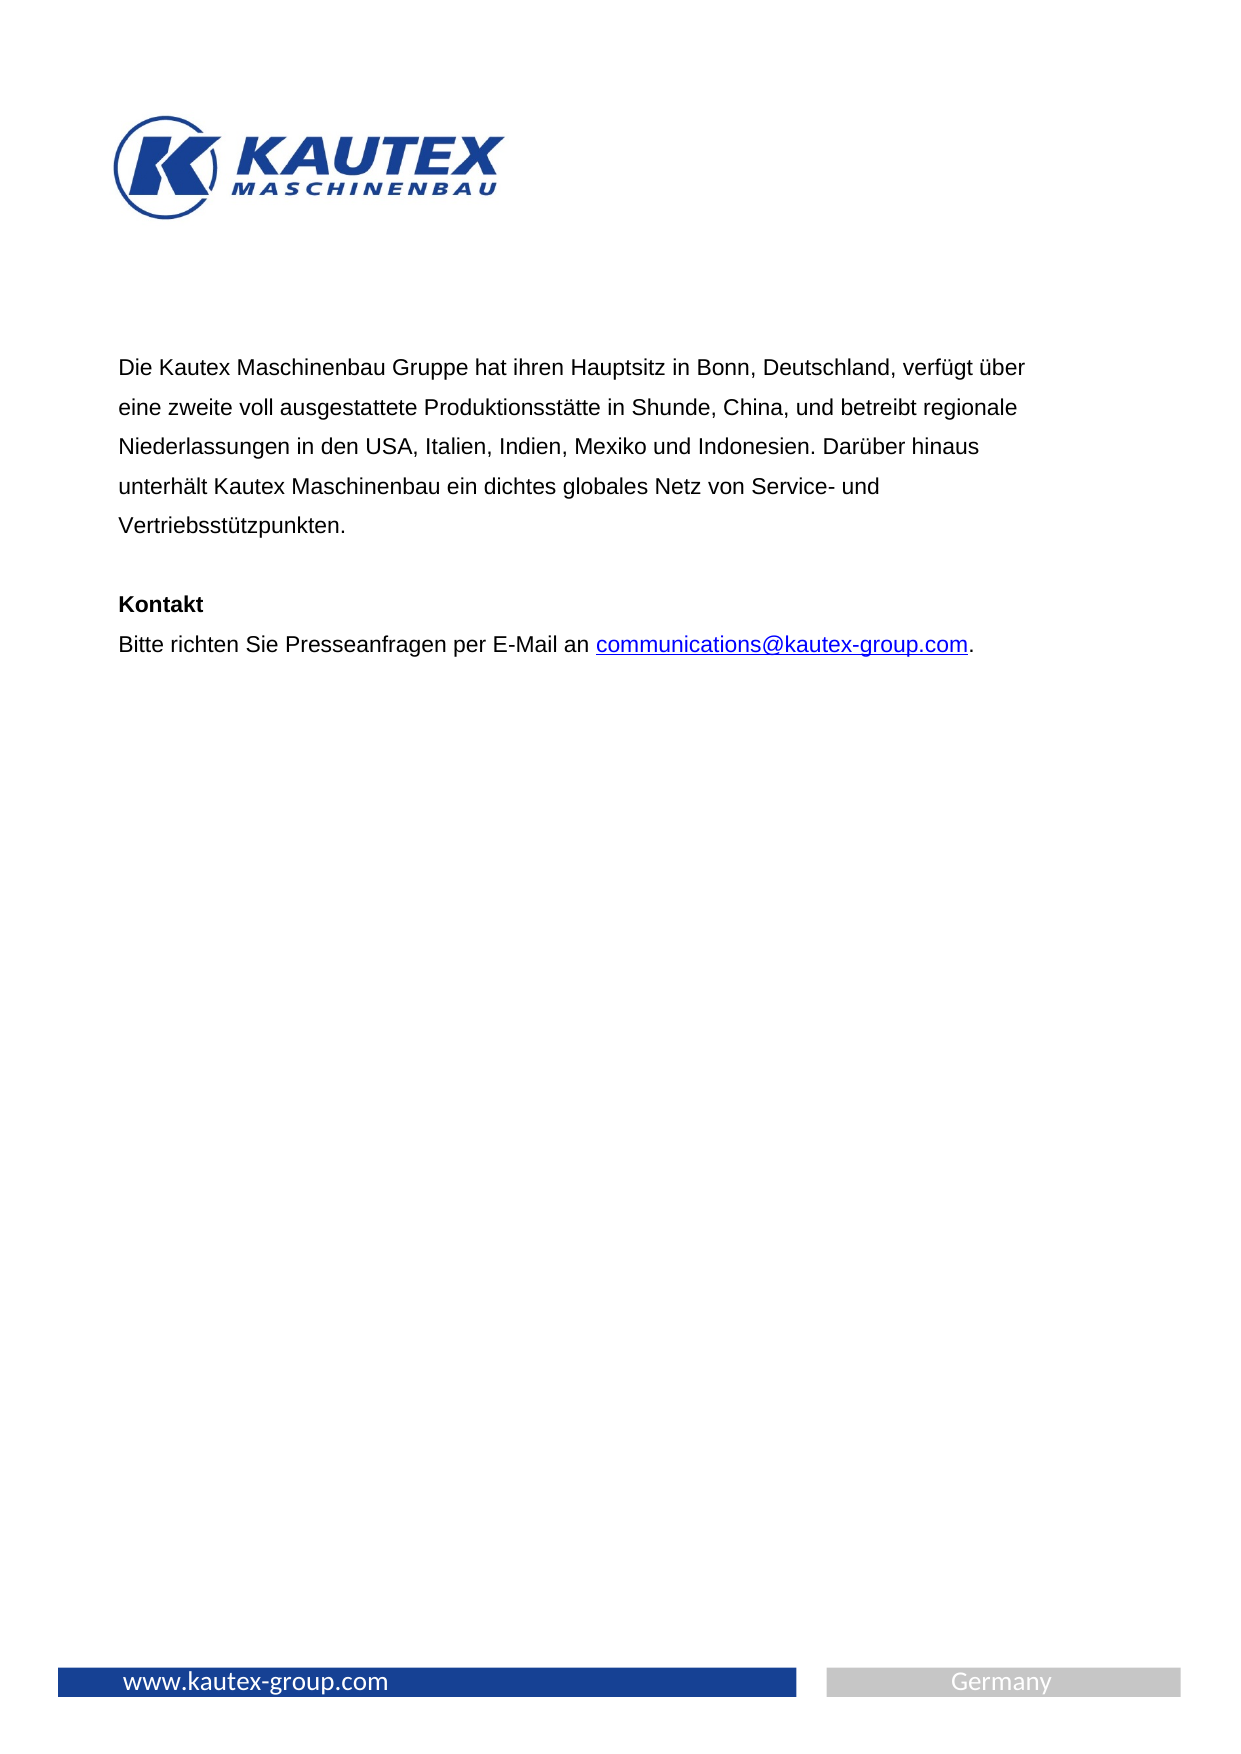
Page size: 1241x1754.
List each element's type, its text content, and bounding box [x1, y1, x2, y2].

text Kontakt Bitte richten Sie Presseanfragen per E-Mail an communications@kautex-group.com. [118, 552, 1063, 657]
text Die Kautex Maschinenbau Gruppe hat ihren Hauptsitz in Bonn, Deutschland, verfügt über eine zweite voll ausgestattete Produktionsstätte in Shunde, China, und betreibt regionale Niederlassungen in den USA, Italien, Indien, Mexiko und Indonesien. Darüber hinaus unterhält Kautex Maschinenbau ein dichtes globales Netz von Service- und Vertriebsstützpunkten. [118, 354, 1063, 539]
picture [89, 89, 529, 241]
